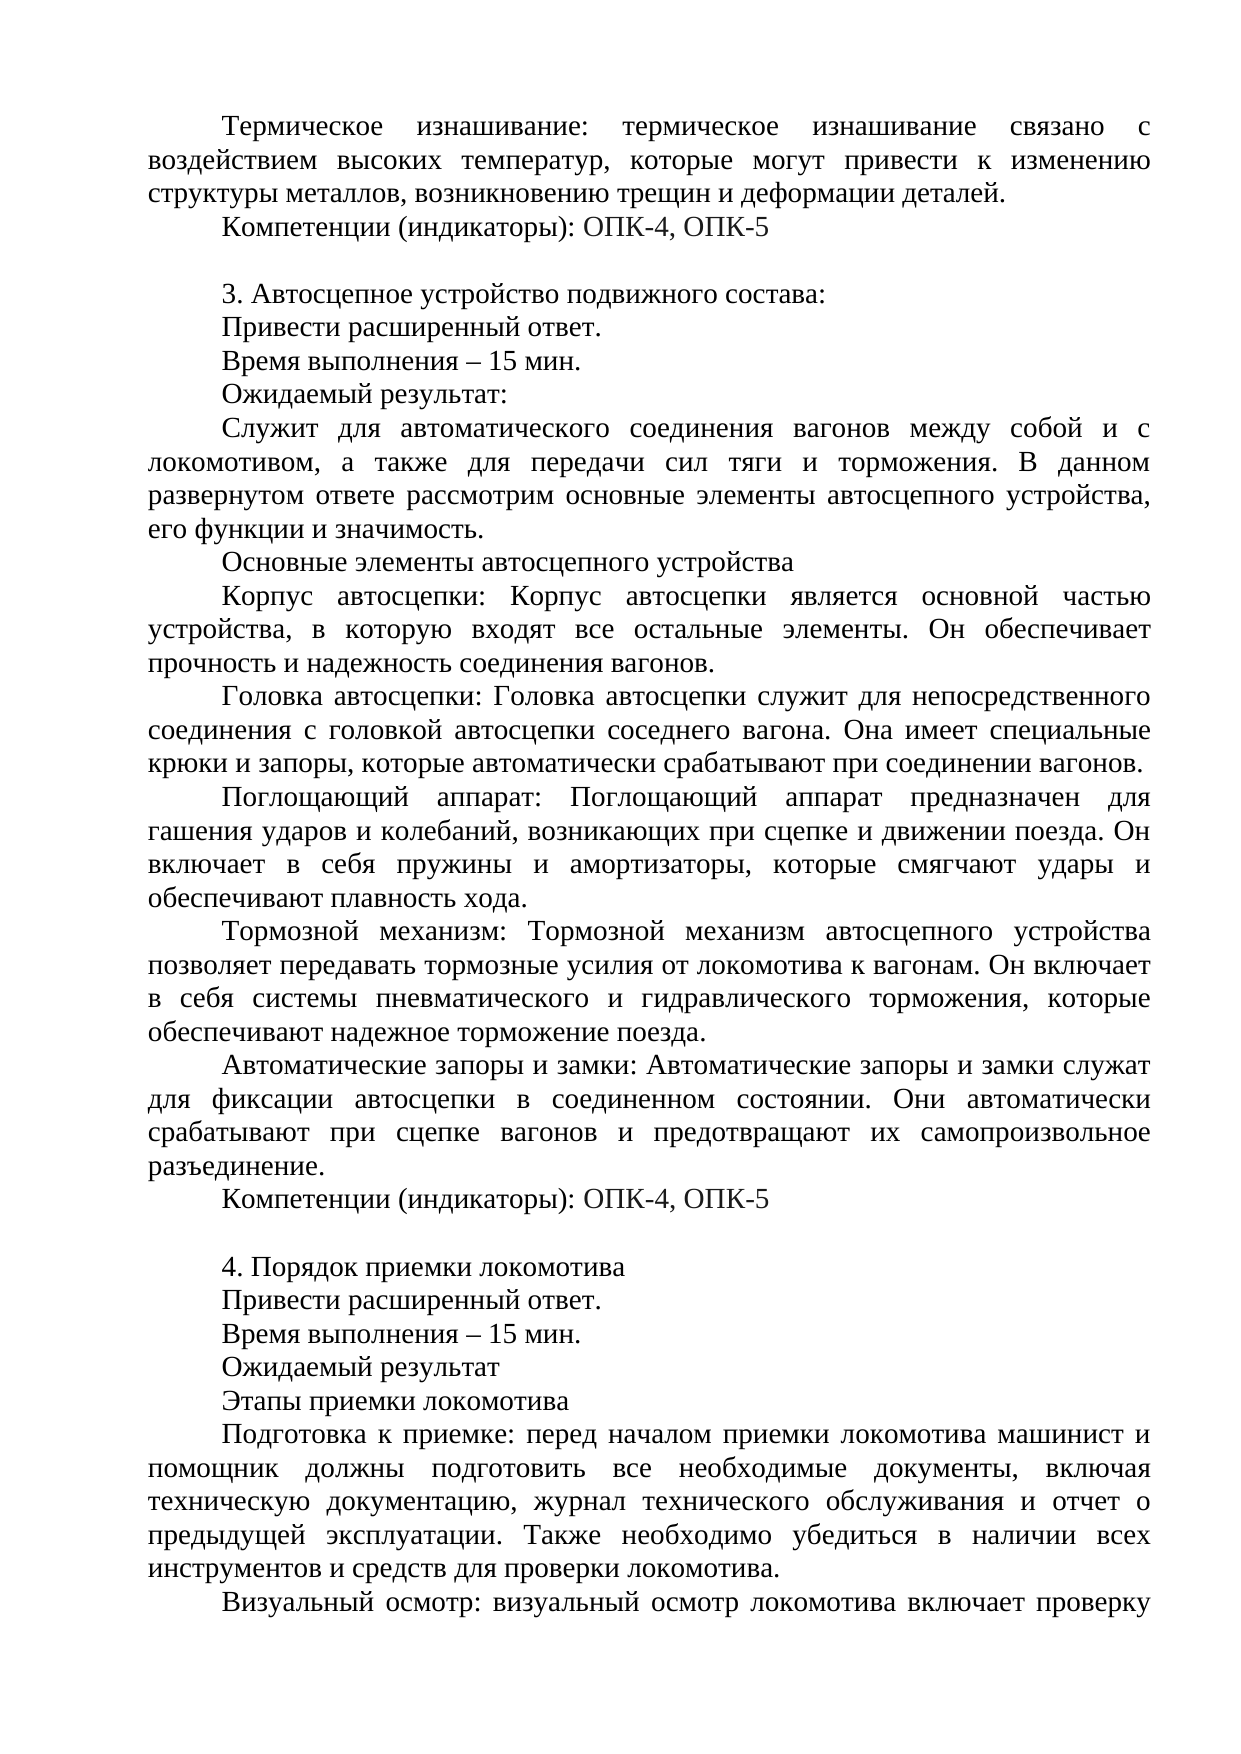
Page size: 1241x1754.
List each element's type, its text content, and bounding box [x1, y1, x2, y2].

text Термическое изнашивание: термическое изнашивание связано с воздействием высоких температур, которые могут привести к изменению структуры металлов, возникновению трещин и деформации деталей. [148, 108, 1152, 209]
text Основные элементы автосцепного устройства [148, 544, 1152, 578]
text Подготовка к приемке: перед началом приемки локомотива машинист и помощник должны подготовить все необходимые документы, включая техническую документацию, журнал технического обслуживания и отчет о предыдущей эксплуатации. Также необходимо убедиться в наличии всех инструментов и средств для проверки локомотива. [148, 1416, 1152, 1584]
text Автоматические запоры и замки: Автоматические запоры и замки служат для фиксации автосцепки в соединенном состоянии. Они автоматически срабатывают при сцепке вагонов и предотвращают их самопроизвольное разъединение. [148, 1047, 1152, 1182]
text 4. Порядок приемки локомотива [221, 1249, 1152, 1282]
text Этапы приемки локомотива [148, 1383, 1152, 1416]
text Время выполнения – 15 мин. [148, 343, 1152, 377]
text Ожидаемый результат: [148, 377, 1152, 410]
text Привести расширенный ответ. [148, 309, 1152, 343]
text Головка автосцепки: Головка автосцепки служит для непосредственного соединения с головкой автосцепки соседнего вагона. Она имеет специальные крюки и запоры, которые автоматически срабатывают при соединении вагонов. [148, 678, 1152, 779]
text Тормозной механизм: Тормозной механизм автосцепного устройства позволяет передавать тормозные усилия от локомотива к вагонам. Он включает в себя системы пневматического и гидравлического торможения, которые обеспечивают надежное торможение поезда. [148, 913, 1152, 1047]
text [148, 1584, 1152, 1618]
text Корпус автосцепки: Корпус автосцепки является основной частью устройства, в которую входят все остальные элементы. Он обеспечивает прочность и надежность соединения вагонов. [148, 578, 1152, 678]
text 3. Автосцепное устройство подвижного состава: [148, 276, 1152, 309]
text Время выполнения – 15 мин. [148, 1316, 1152, 1349]
text Компетенции (индикаторы): ОПК-4, ОПК-5 [148, 209, 1152, 242]
text Поглощающий аппарат: Поглощающий аппарат предназначен для гашения ударов и колебаний, возникающих при сцепке и движении поезда. Он включает в себя пружины и амортизаторы, которые смягчают удары и обеспечивают плавность хода. [148, 779, 1152, 913]
text Ожидаемый результат [148, 1349, 1152, 1383]
text Служит для автоматического соединения вагонов между собой и с локомотивом, а также для передачи сил тяги и торможения. В данном развернутом ответе рассмотрим основные элементы автосцепного устройства, его функции и значимость. [148, 410, 1152, 544]
text Компетенции (индикаторы): ОПК-4, ОПК-5 [148, 1182, 1152, 1215]
text Привести расширенный ответ. [148, 1282, 1152, 1316]
